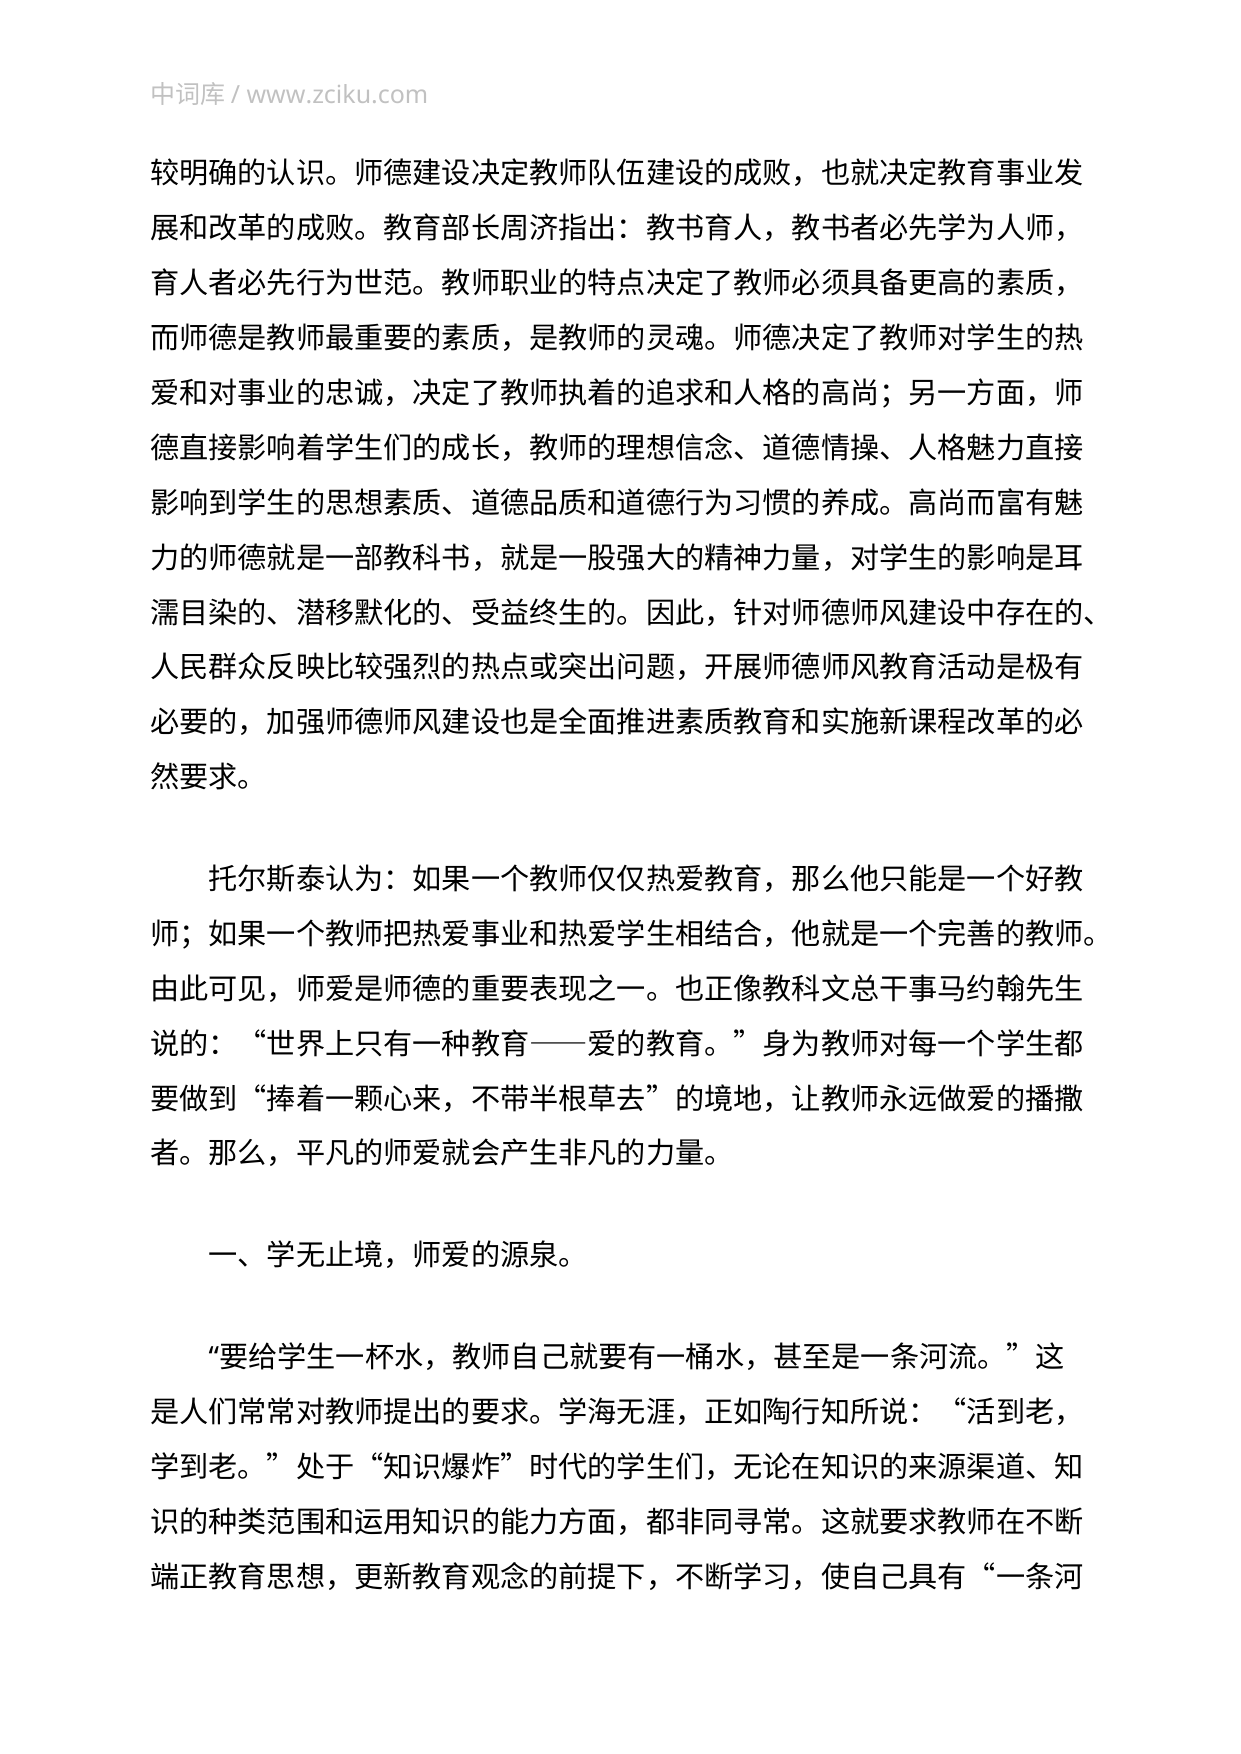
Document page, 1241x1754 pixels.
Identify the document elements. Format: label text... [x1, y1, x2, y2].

text 托尔斯泰认为：如果一个教师仅仅热爱教育，那么他只能是一个好教师；如果一个教师把热爱事业和热爱学生相结合，他就是一个完善的教师。由此可见，师爱是师德的重要表现之一。也正像教科文总干事马约翰先生说的：“世界上只有一种教育——爱的教育。”身为教师对每一个学生都要做到“捧着一颗心来，不带半根草去”的境地，让教师永远做爱的播撒者。那么，平凡的师爱就会产生非凡的力量。 [150, 856, 1090, 1172]
text 一、学无止境，师爱的源泉。 [150, 1232, 1090, 1274]
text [150, 150, 1090, 796]
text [150, 1334, 1090, 1596]
